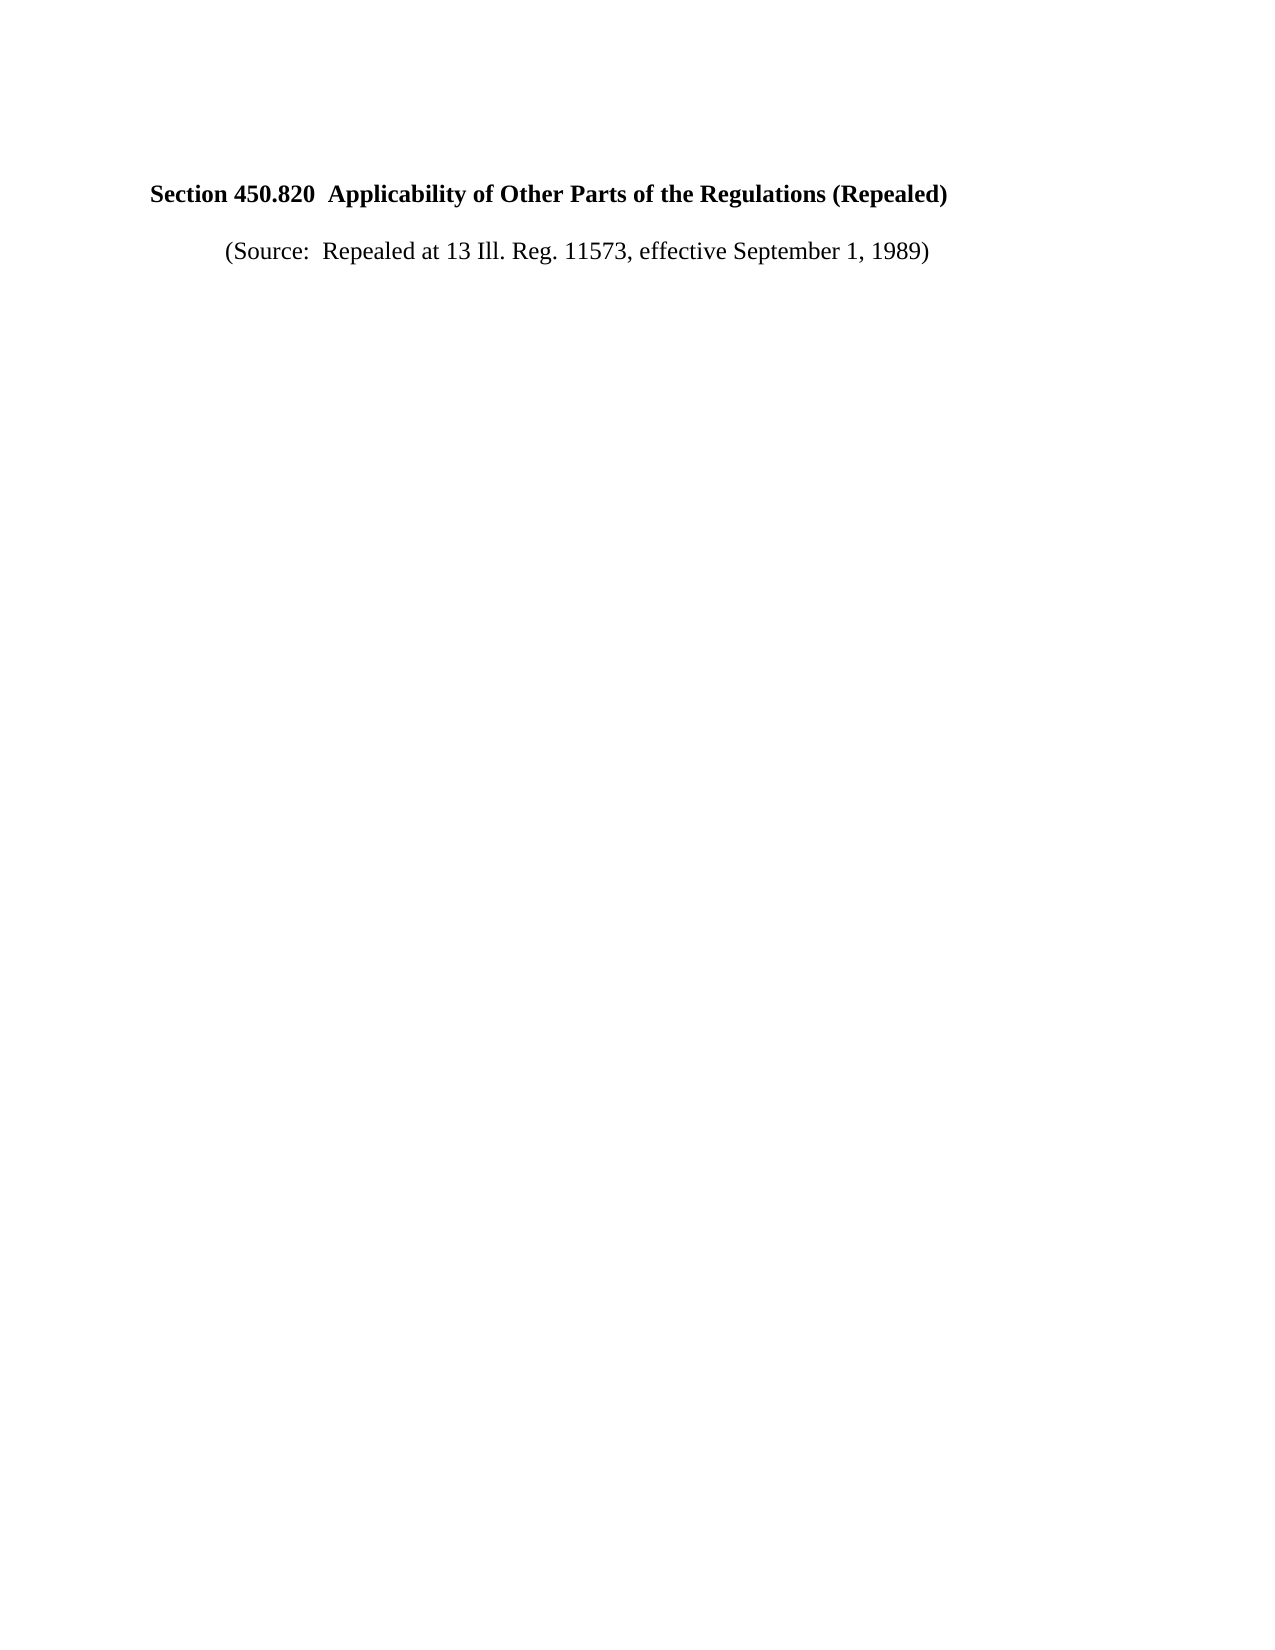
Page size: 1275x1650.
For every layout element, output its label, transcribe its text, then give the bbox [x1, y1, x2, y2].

text (Source: Repealed at 13 Ill. Reg. 11573, effective September 1, 1989) [225, 236, 1125, 265]
text Section 450.820 Applicability of Other Parts of the Regulations (Repealed) [150, 179, 1125, 207]
